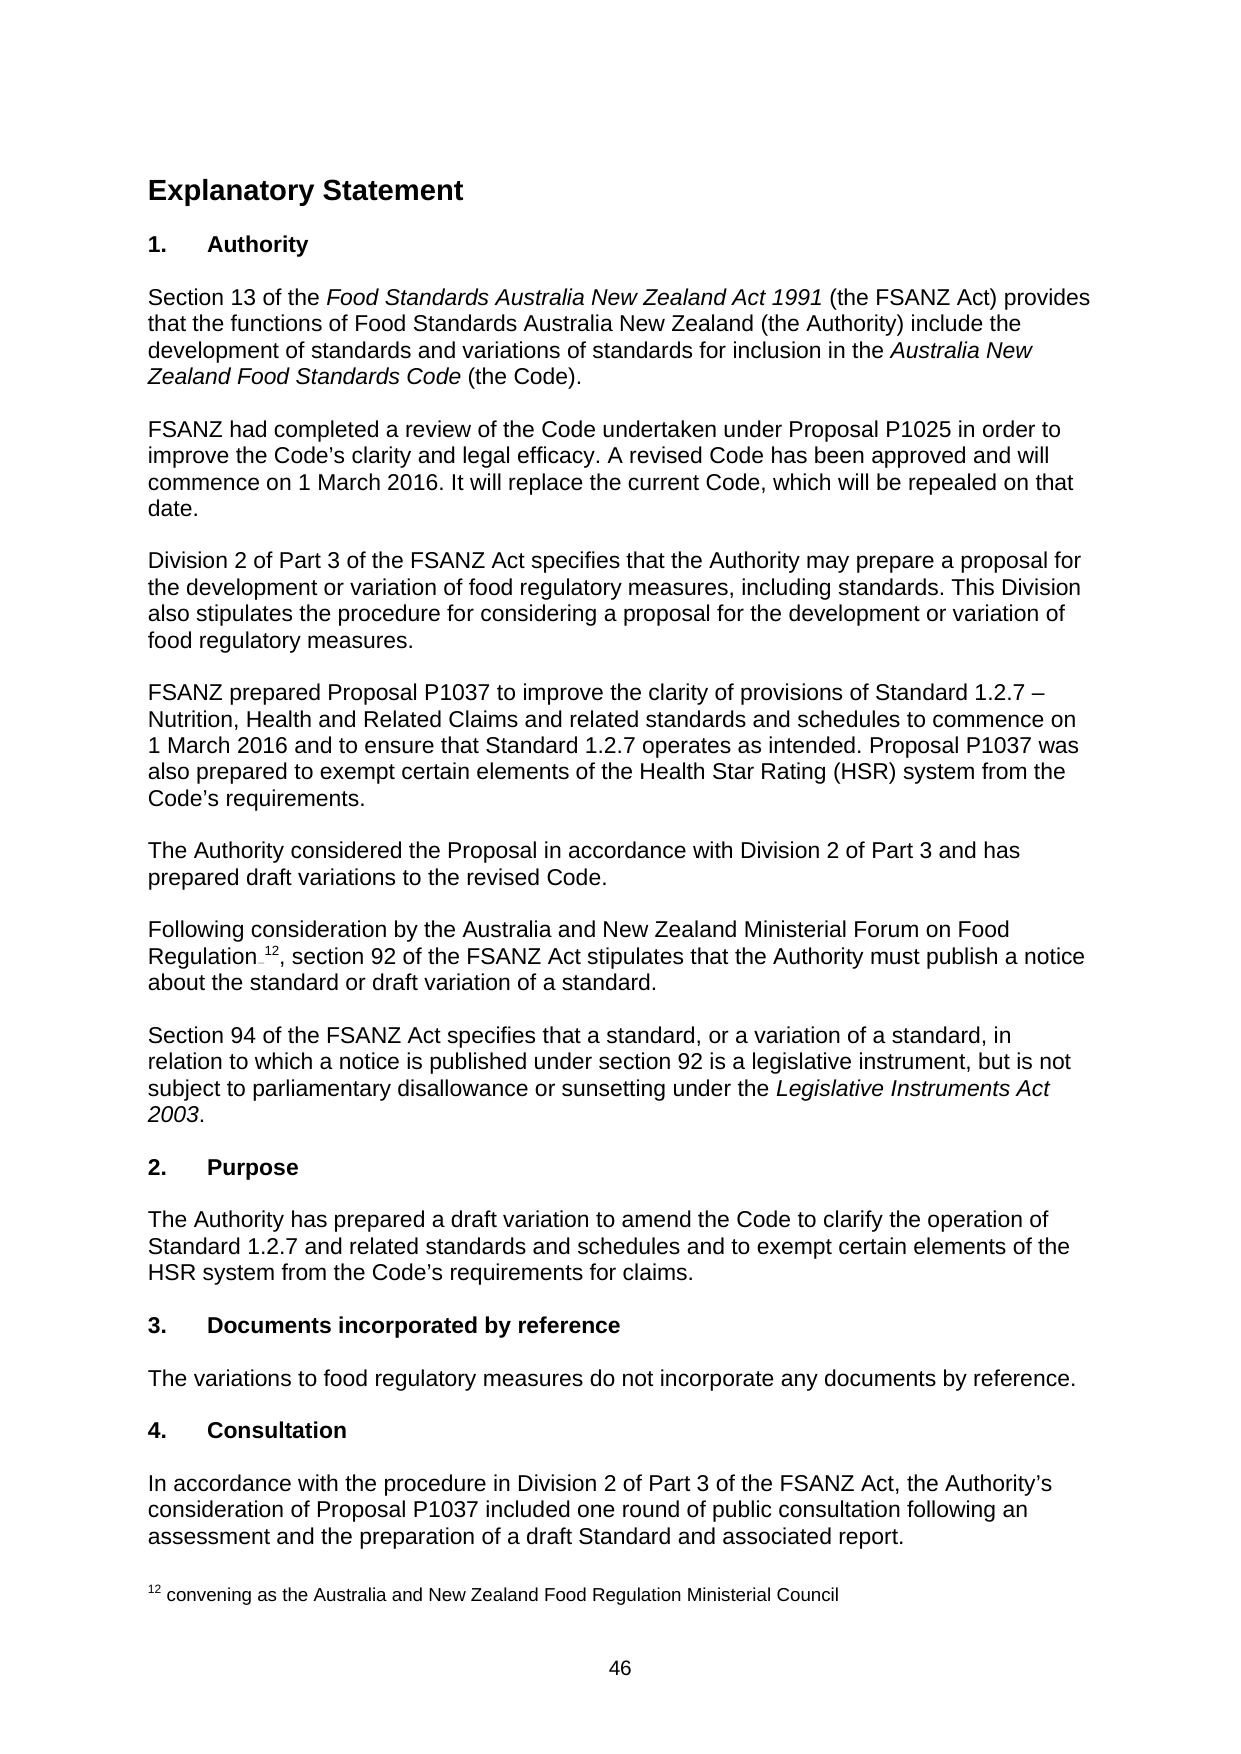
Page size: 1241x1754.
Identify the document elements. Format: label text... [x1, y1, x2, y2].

text Section 13 of the Food Standards Australia New Zealand Act 1991 (the FSANZ Act) provides that the functions of Food Standards Australia New Zealand (the Authority) include the development of standards and variations of standards for inclusion in the Australia New Zealand Food Standards Code (the Code). [148, 284, 1092, 389]
text 4. Consultation [148, 1417, 1092, 1443]
text The Authority has prepared a draft variation to amend the Code to clarify the operation of Standard 1.2.7 and related standards and schedules and to exempt certain elements of the HSR system from the Code’s requirements for claims. [148, 1206, 1092, 1285]
text The variations to food regulatory measures do not incorporate any documents by reference. [148, 1364, 1092, 1391]
text Division 2 of Part 3 of the FSANZ Act specifies that the Authority may prepare a proposal for the development or variation of food regulatory measures, including standards. This Division also stipulates the procedure for considering a proposal for the development or variation of food regulatory measures. [148, 547, 1092, 653]
text 1. Authority [148, 231, 1092, 258]
text Explanatory Statement [148, 173, 1092, 206]
text Section 94 of the FSANZ Act specifies that a standard, or a variation of a standard, in relation to which a notice is published under section 92 is a legislative instrument, but is not subject to parliamentary disallowance or sunsetting under the Legislative Instruments Act 2003. [148, 1022, 1092, 1127]
text The Authority considered the Proposal in accordance with Division 2 of Part 3 and has prepared draft variations to the revised Code. [148, 837, 1092, 890]
text FSANZ had completed a review of the Code undertaken under Proposal P1025 in order to improve the Code’s clarity and legal efficacy. A revised Code has been approved and will commence on 1 March 2016. It will replace the current Code, which will be repealed on that date. [148, 416, 1092, 521]
text FSANZ prepared Proposal P1037 to improve the clarity of provisions of Standard 1.2.7 – Nutrition, Health and Related Claims and related standards and schedules to commence on 1 March 2016 and to ensure that Standard 1.2.7 operates as intended. Proposal P1037 was also prepared to exempt certain elements of the Health Star Rating (HSR) system from the Code’s requirements. [148, 679, 1092, 811]
text Following consideration by the Australia and New Zealand Ministerial Forum on Food Regulation11F11F, section 92 of the FSANZ Act stipulates that the Authority must publish a notice about the standard or draft variation of a standard. [148, 916, 1092, 996]
text 2. Purpose [148, 1154, 1092, 1180]
text 3. Documents incorporated by reference [148, 1312, 1092, 1338]
text In accordance with the procedure in Division 2 of Part 3 of the FSANZ Act, the Authority’s consideration of Proposal P1037 included one round of public consultation following an assessment and the preparation of a draft Standard and associated report. [148, 1470, 1092, 1549]
